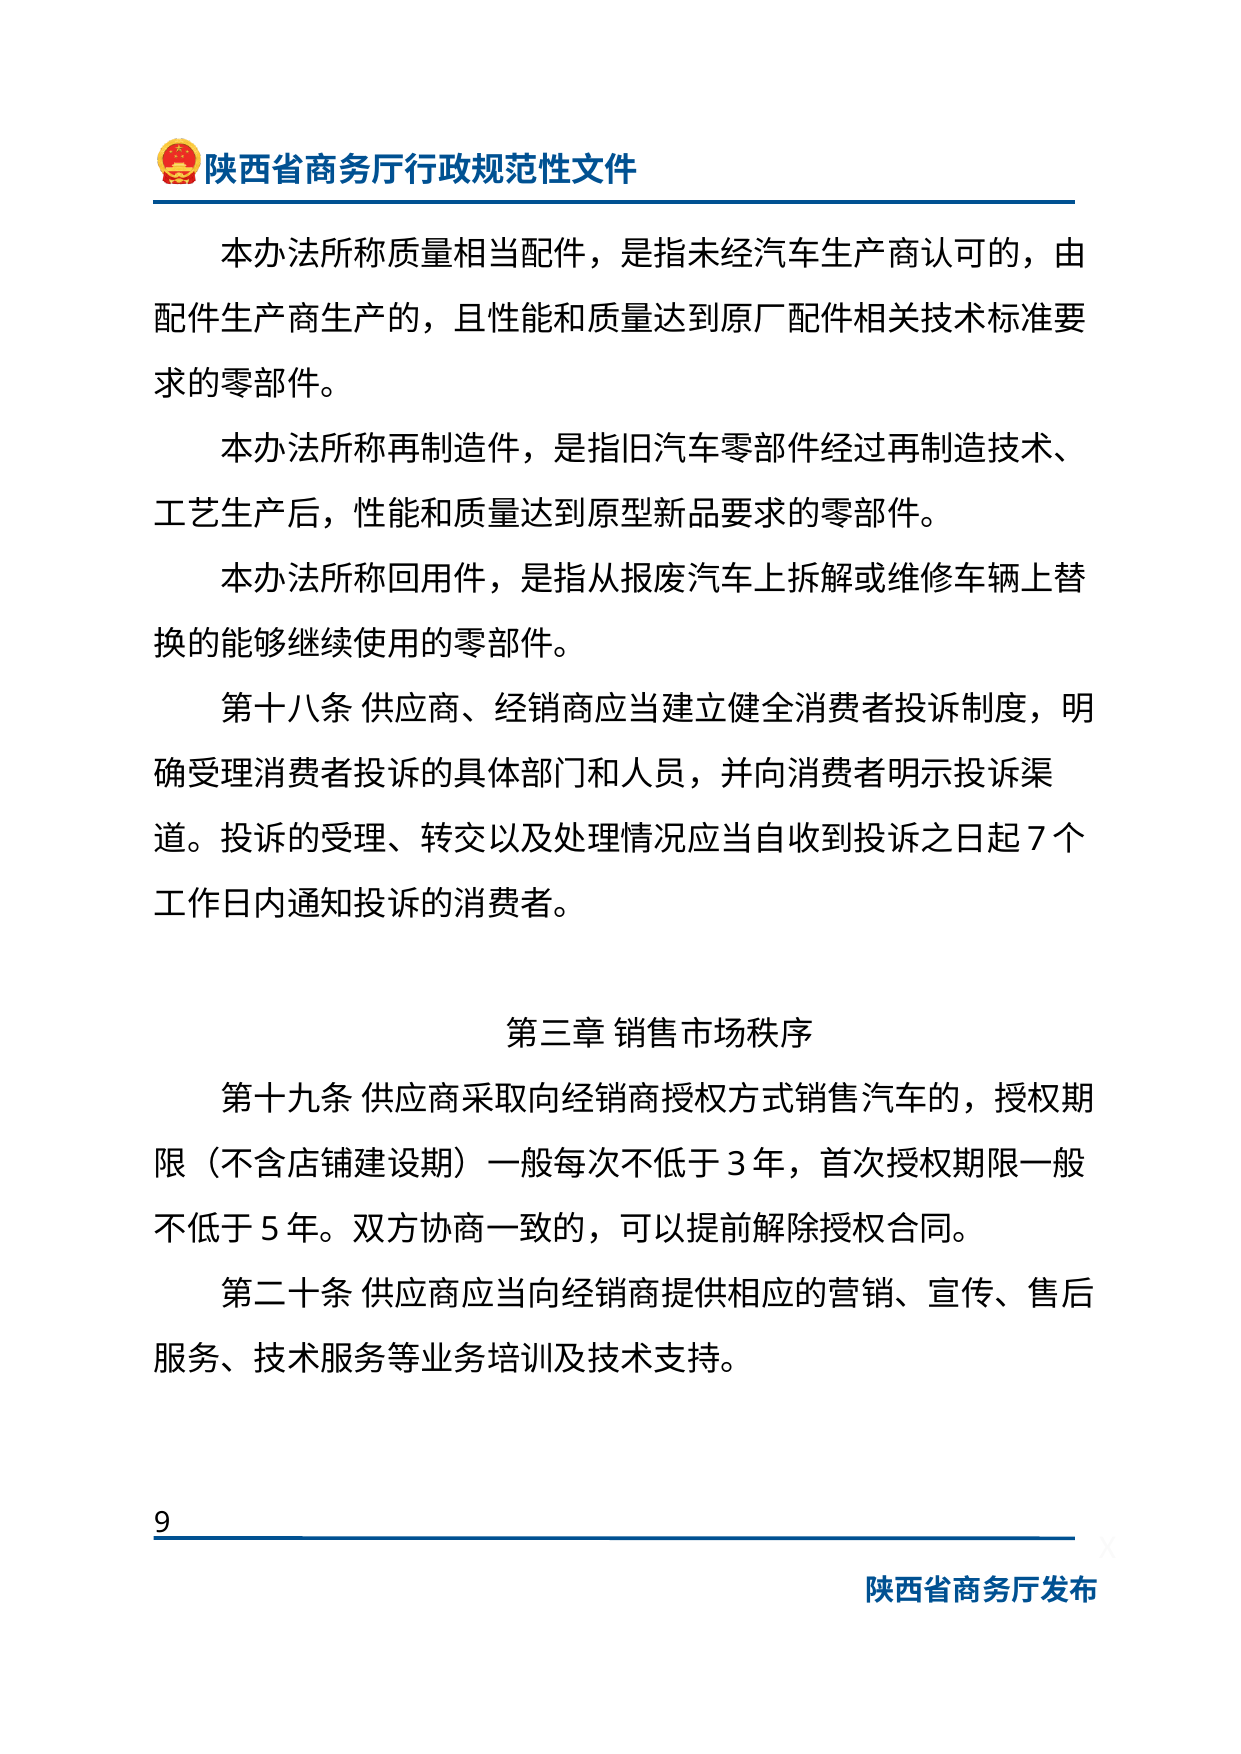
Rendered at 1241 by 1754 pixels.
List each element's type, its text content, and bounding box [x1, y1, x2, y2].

text 第二十条 供应商应当向经销商提供相应的营销、宣传、售后服务、技术服务等业务培训及技术支持。 [153, 1259, 1098, 1389]
picture [153, 136, 205, 188]
text 本办法所称回用件，是指从报废汽车上拆解或维修车辆上替换的能够继续使用的零部件。 [153, 544, 1098, 674]
text 第三章 销售市场秩序 [153, 999, 1098, 1064]
text 第十九条 供应商采取向经销商授权方式销售汽车的，授权期限（不含店铺建设期）一般每次不低于3年，首次授权期限一般不低于5年。双方协商一致的，可以提前解除授权合同。 [153, 1064, 1098, 1259]
text 第十八条 供应商、经销商应当建立健全消费者投诉制度，明确受理消费者投诉的具体部门和人员，并向消费者明示投诉渠道。投诉的受理、转交以及处理情况应当自收到投诉之日起7个工作日内通知投诉的消费者。 [153, 674, 1098, 934]
text 本办法所称质量相当配件，是指未经汽车生产商认可的，由配件生产商生产的，且性能和质量达到原厂配件相关技术标准要求的零部件。 [153, 219, 1098, 414]
text 本办法所称再制造件，是指旧汽车零部件经过再制造技术、工艺生产后，性能和质量达到原型新品要求的零部件。 [153, 414, 1098, 544]
